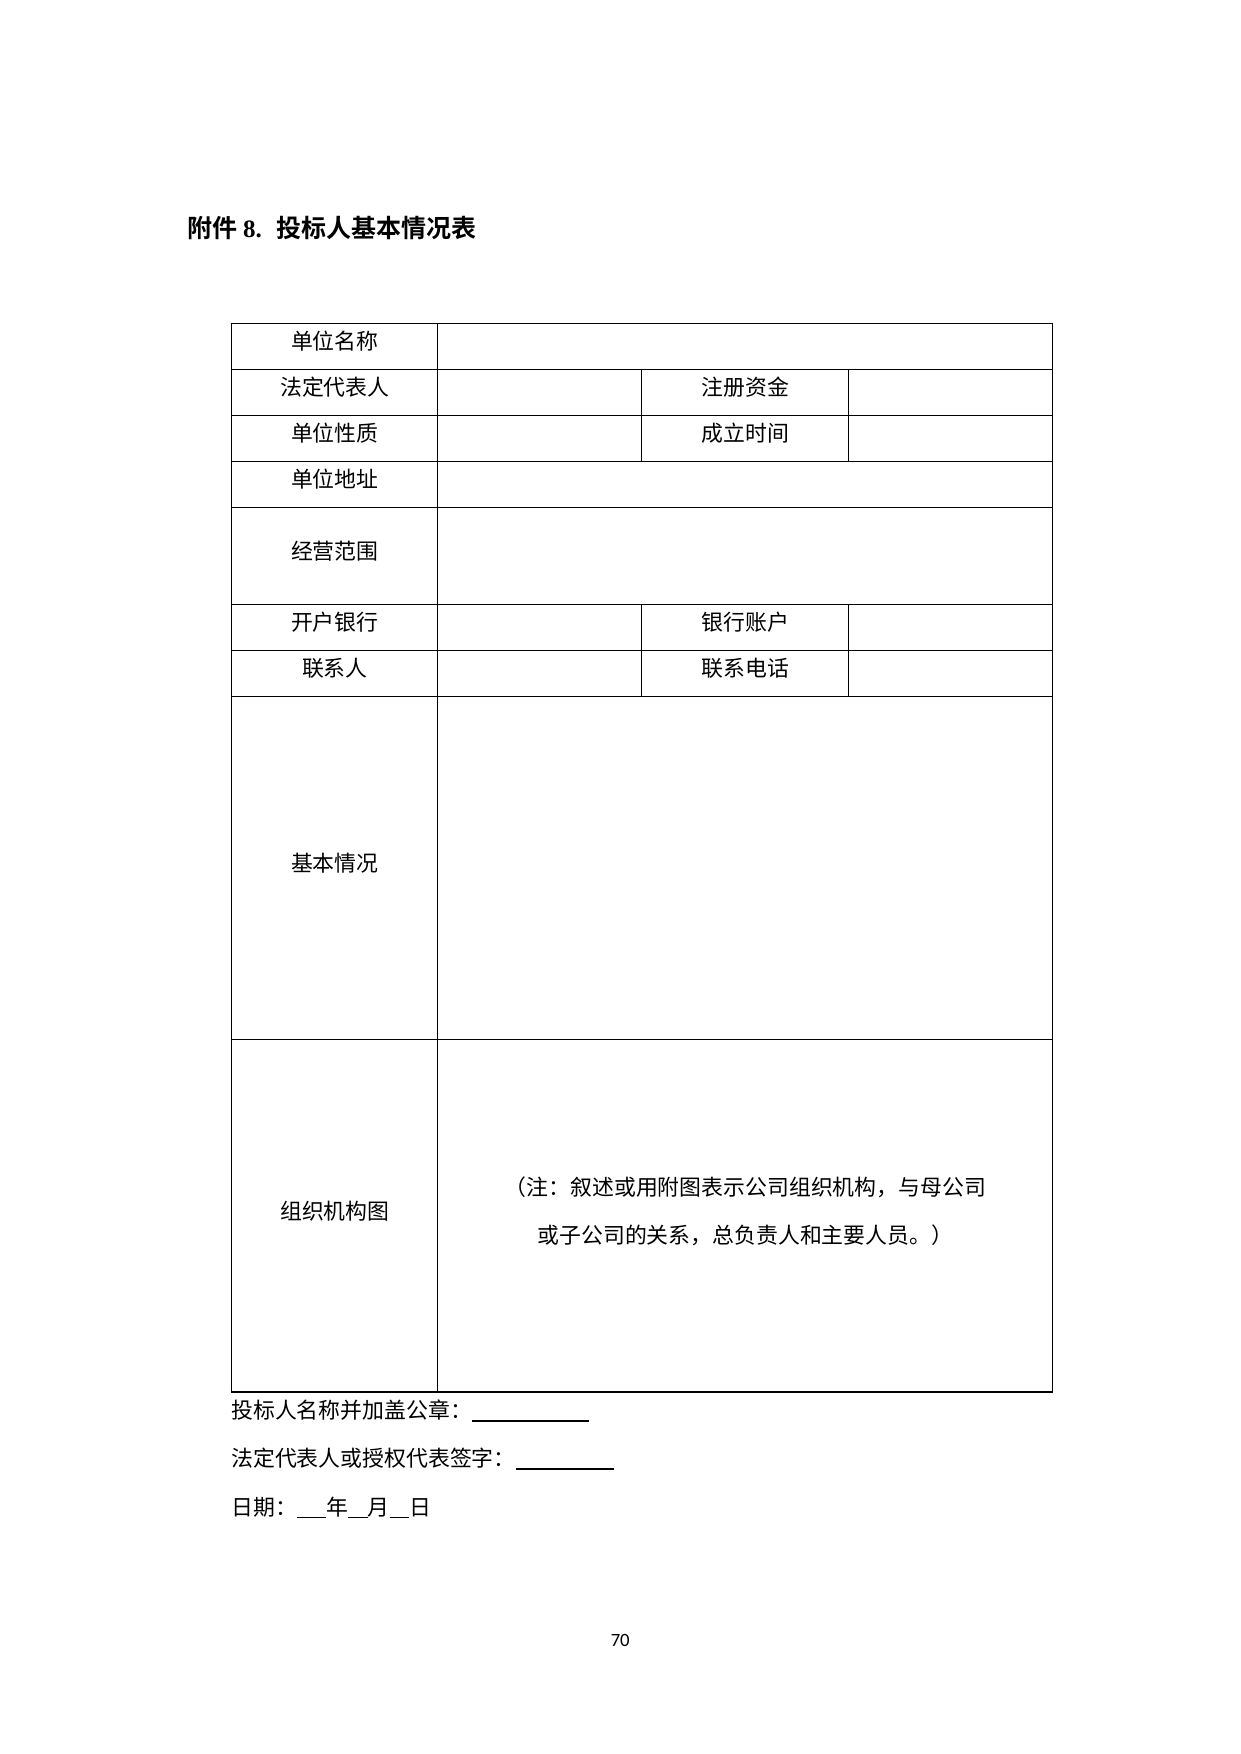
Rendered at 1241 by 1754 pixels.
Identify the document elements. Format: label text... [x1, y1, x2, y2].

table_cell （注：叙述或用附图表示公司组织机构，与母公司 或子公司的关系，总负责人和主要人员。） [438, 1040, 1052, 1391]
table_cell 单位地址 [232, 462, 437, 507]
table_cell [849, 651, 1052, 696]
table_cell 单位性质 [232, 416, 437, 461]
table_cell 组织机构图 [232, 1040, 437, 1391]
table_cell 开户银行 [232, 605, 437, 650]
table_cell [438, 651, 641, 696]
table_header 单位名称 [232, 324, 437, 369]
list 投标人基本情况表 [187, 194, 1053, 259]
table_cell 注册资金 [642, 370, 848, 415]
table_cell 法定代表人 [232, 370, 437, 415]
table_cell 联系电话 [642, 651, 848, 696]
table_cell [849, 416, 1052, 461]
table_cell 基本情况 [232, 697, 437, 1039]
table_cell 成立时间 [642, 416, 848, 461]
text 日期： 年 月 日 [231, 1489, 1053, 1522]
table_cell [438, 462, 1052, 507]
table_cell [438, 605, 641, 650]
table_header [438, 324, 1052, 369]
table_cell [438, 508, 1052, 604]
table_cell [849, 605, 1052, 650]
table_cell [438, 697, 1052, 1039]
table_cell 经营范围 [232, 508, 437, 604]
table_cell [849, 370, 1052, 415]
text 法定代表人或授权代表签字： [187, 1441, 1059, 1473]
table_cell 联系人 [232, 651, 437, 696]
text 投标人名称并加盖公章： [187, 1392, 1059, 1425]
table_cell [438, 370, 641, 415]
table_cell 银行账户 [642, 605, 848, 650]
table_cell [438, 416, 641, 461]
